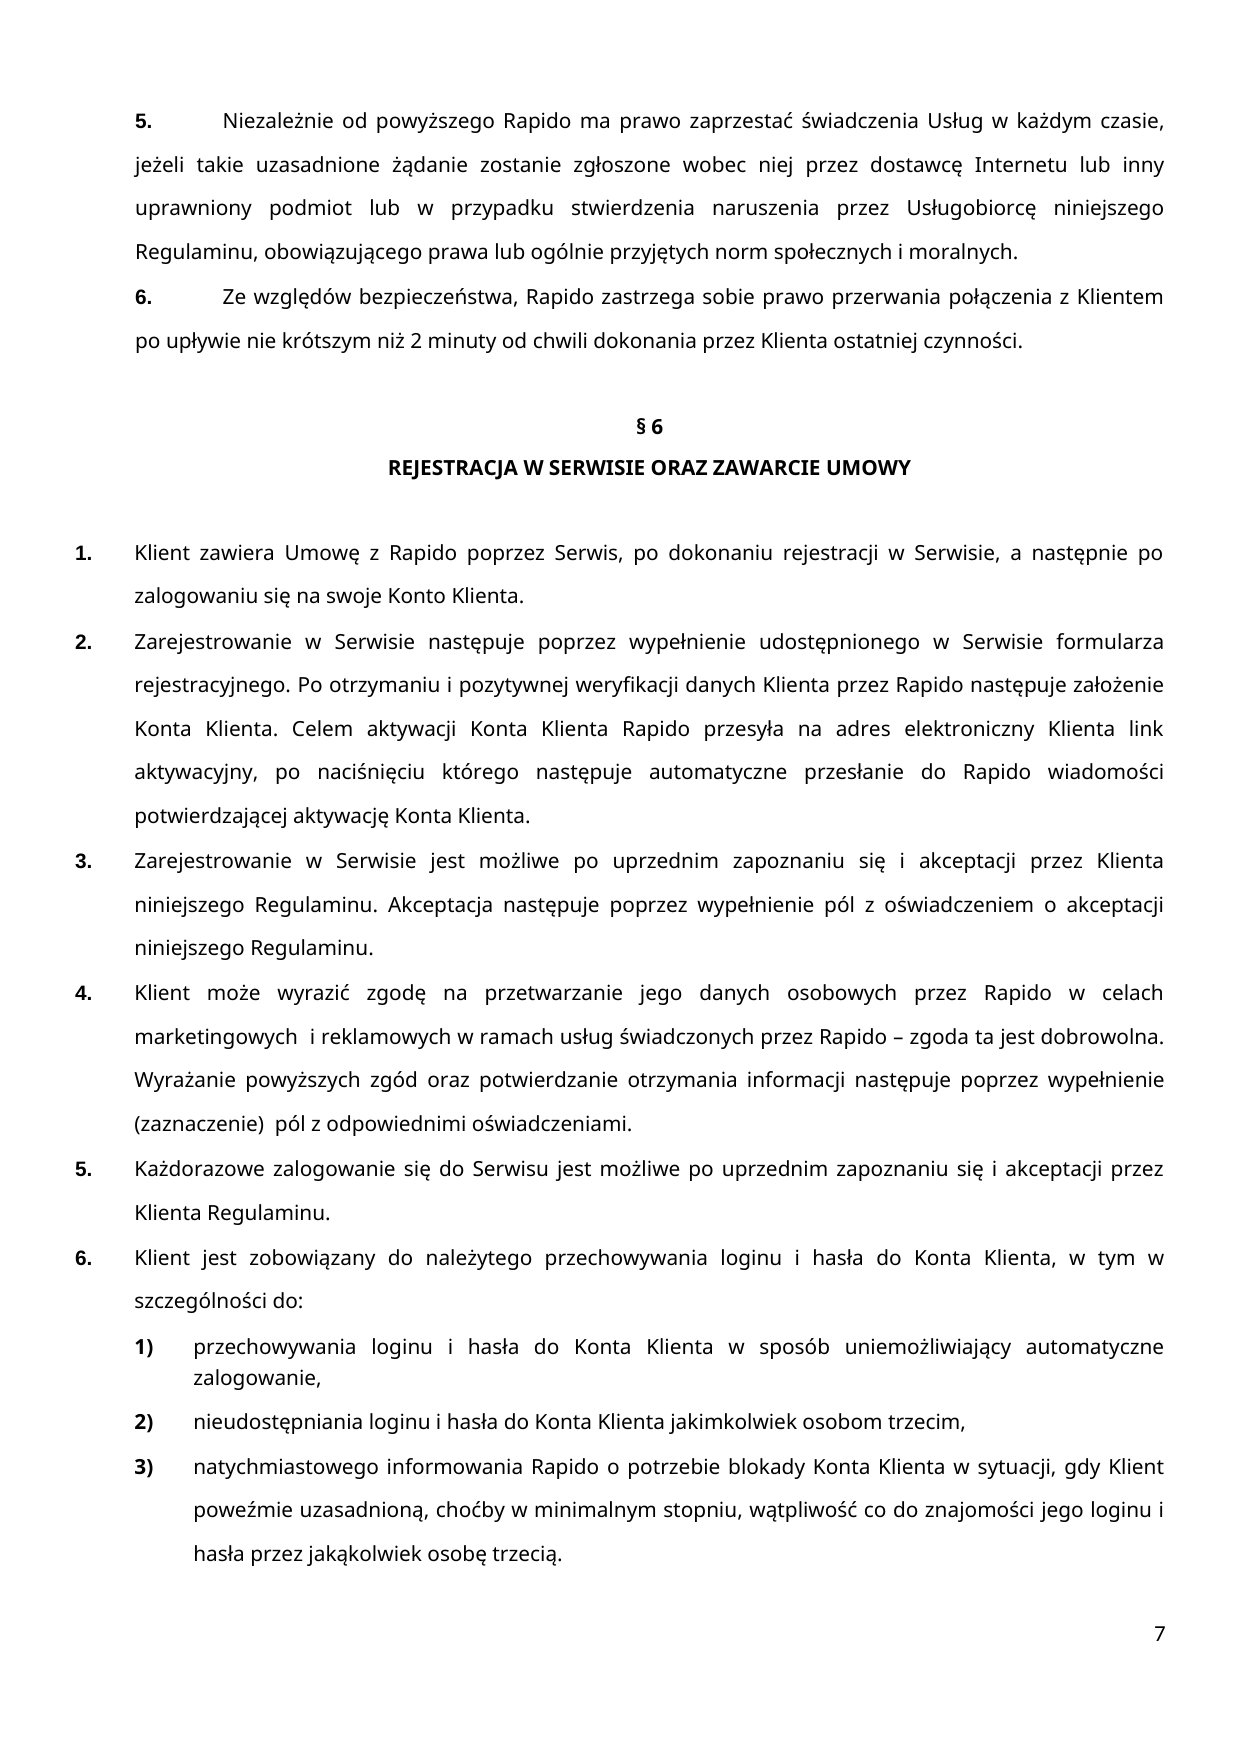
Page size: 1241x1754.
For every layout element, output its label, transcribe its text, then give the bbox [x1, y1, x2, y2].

list Klient jest zobowiązany do należytego przechowywania loginu i hasła do Konta Klienta, w tym w szczególności do: [75, 1243, 1166, 1315]
list Ze względów bezpieczeństwa, Rapido zastrzega sobie prawo przerwania połączenia z Klientem po upływie nie krótszym niż 2 minuty od chwili dokonania przez Klienta ostatniej czynności. [135, 282, 1166, 354]
list Niezależnie od powyższego Rapido ma prawo zaprzestać świadczenia Usług w każdym czasie, jeżeli takie uzasadnione żądanie zostanie zgłoszone wobec niej przez dostawcę Internetu lub inny uprawniony podmiot lub w przypadku stwierdzenia naruszenia przez Usługobiorcę niniejszego Regulaminu, obowiązującego prawa lub ogólnie przyjętych norm społecznych i moralnych. [135, 107, 1166, 265]
list Zarejestrowanie w Serwisie jest możliwe po uprzednim zapoznaniu się i akceptacji przez Klienta niniejszego Regulaminu. Akceptacja następuje poprzez wypełnienie pól z oświadczeniem o akceptacji niniejszego Regulaminu. [75, 846, 1166, 962]
list Zarejestrowanie w Serwisie następuje poprzez wypełnienie udostępnionego w Serwisie formularza rejestracyjnego. Po otrzymaniu i pozytywnej weryfikacji danych Klienta przez Rapido następuje założenie Konta Klienta. Celem aktywacji Konta Klienta Rapido przesyła na adres elektroniczny Klienta link aktywacyjny, po naciśnięciu którego następuje automatyczne przesłanie do Rapido wiadomości potwierdzającej aktywację Konta Klienta. [75, 627, 1166, 829]
list przechowywania loginu i hasła do Konta Klienta w sposób uniemożliwiający automatyczne zalogowanie, [134, 1332, 1166, 1391]
list Każdorazowe zalogowanie się do Serwisu jest możliwe po uprzednim zapoznaniu się i akceptacji przez Klienta Regulaminu. [75, 1154, 1166, 1226]
list nieudostępniania loginu i hasła do Konta Klienta jakimkolwiek osobom trzecim, [134, 1407, 1166, 1436]
list Klient zawiera Umowę z Rapido poprzez Serwis, po dokonaniu rejestracji w Serwisie, a następnie po zalogowaniu się na swoje Konto Klienta. [75, 538, 1166, 610]
text REJESTRACJA W SERWISIE ORAZ ZAWARCIE UMOWY [134, 453, 1165, 482]
list natychmiastowego informowania Rapido o potrzebie blokady Konta Klienta w sytuacji, gdy Klient poweźmie uzasadnioną, choćby w minimalnym stopniu, wątpliwość co do znajomości jego loginu i hasła przez jakąkolwiek osobę trzecią. [134, 1452, 1166, 1567]
list Klient może wyrazić zgodę na przetwarzanie jego danych osobowych przez Rapido w celach marketingowych i reklamowych w ramach usług świadczonych przez Rapido – zgoda ta jest dobrowolna. Wyrażanie powyższych zgód oraz potwierdzanie otrzymania informacji następuje poprzez wypełnienie (zaznaczenie) pól z odpowiednimi oświadczeniami. [75, 978, 1166, 1137]
text § 6 [134, 412, 1166, 440]
